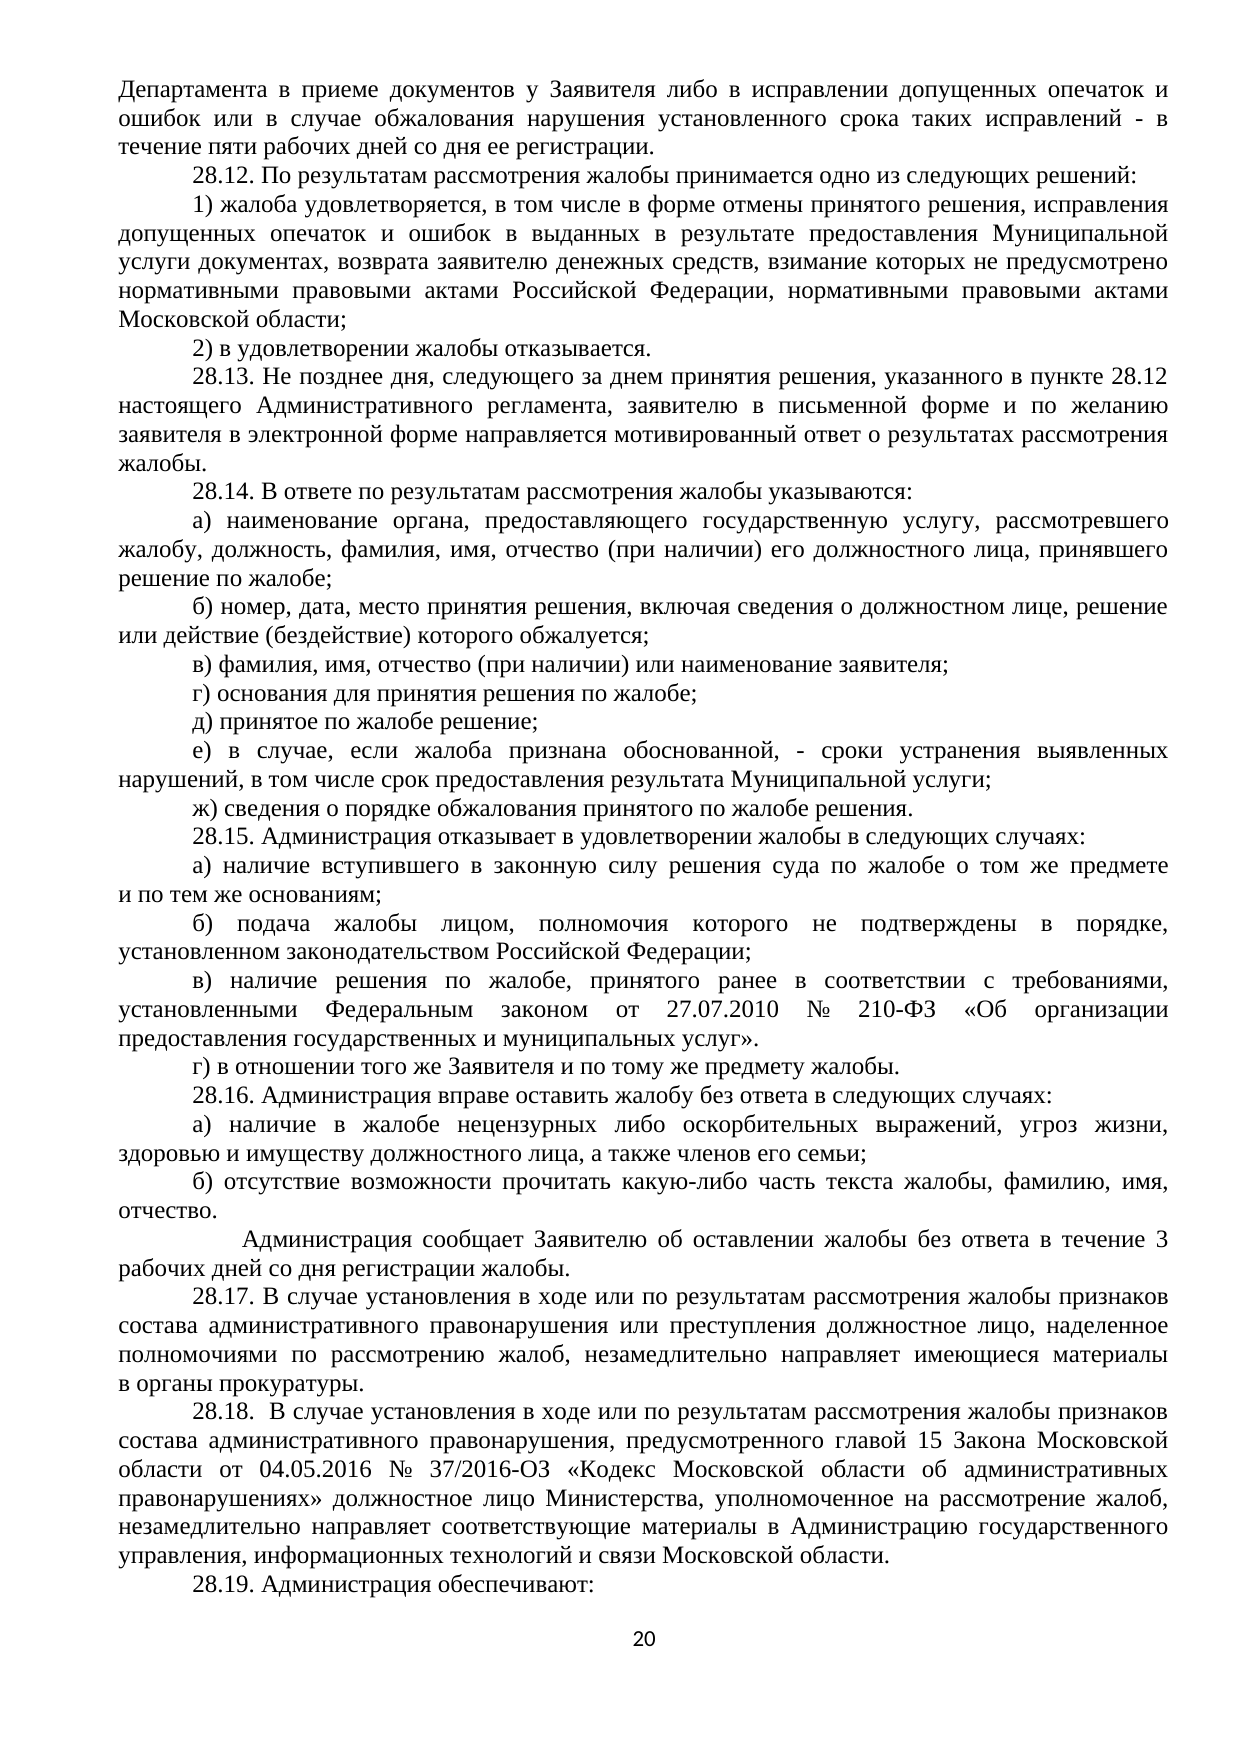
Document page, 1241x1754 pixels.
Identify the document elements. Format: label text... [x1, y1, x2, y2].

text 28.17. В случае установления в ходе или по результатам рассмотрения жалобы признаков состава административного правонарушения или преступления должностное лицо, наделенное полномочиями по рассмотрению жалоб, незамедлительно направляет имеющиеся материалы в органы прокуратуры. [118, 1281, 1169, 1396]
text б) номер, дата, место принятия решения, включая сведения о должностном лице, решение или действие (бездействие) которого обжалуется; [118, 591, 1169, 649]
text в) наличие решения по жалобе, принятого ранее в соответствии с требованиями, установленными Федеральным законом от 27.07.2010 № 210-ФЗ «Об организации предоставления государственных и муниципальных услуг». [118, 965, 1169, 1051]
text в) фамилия, имя, отчество (при наличии) или наименование заявителя; [118, 649, 1169, 678]
text ж) сведения о порядке обжалования принятого по жалобе решения. [118, 793, 1169, 821]
text г) основания для принятия решения по жалобе; [118, 678, 1169, 706]
text Администрация сообщает Заявителю об оставлении жалобы без ответа в течение 3 рабочих дней со дня регистрации жалобы. [118, 1224, 1169, 1281]
text 28.19. Администрация обеспечивают: [118, 1569, 1169, 1598]
text е) в случае, если жалоба признана обоснованной, - сроки устранения выявленных нарушений, в том числе срок предоставления результата Муниципальной услуги; [118, 735, 1169, 793]
text а) наименование органа, предоставляющего государственную услугу, рассмотревшего жалобу, должность, фамилия, имя, отчество (при наличии) его должностного лица, принявшего решение по жалобе; [118, 505, 1169, 591]
text а) наличие вступившего в законную силу решения суда по жалобе о том же предмете и по тем же основаниям; [118, 850, 1169, 908]
text а) наличие в жалобе нецензурных либо оскорбительных выражений, угроз жизни, здоровью и имуществу должностного лица, а также членов его семьи; [118, 1109, 1169, 1166]
text 28.18. В случае установления в ходе или по результатам рассмотрения жалобы признаков состава административного правонарушения, предусмотренного главой 15 Закона Московской области от 04.05.2016 № 37/2016-ОЗ «Кодекс Московской области об административных правонарушениях» должностное лицо Министерства, уполномоченное на рассмотрение жалоб, незамедлительно направляет соответствующие материалы в Администрацию государственного управления, информационных технологий и связи Московской области. [118, 1396, 1169, 1569]
text г) в отношении того же Заявителя и по тому же предмету жалобы. [118, 1051, 1169, 1080]
text 1) жалоба удовлетворяется, в том числе в форме отмены принятого решения, исправления допущенных опечаток и ошибок в выданных в результате предоставления Муниципальной услуги документах, возврата заявителю денежных средств, взимание которых не предусмотрено нормативными правовыми актами Российской Федерации, нормативными правовыми актами Московской области; [118, 189, 1169, 333]
text 28.12. По результатам рассмотрения жалобы принимается одно из следующих решений: [118, 160, 1169, 189]
text 28.15. Администрация отказывает в удовлетворении жалобы в следующих случаях: [118, 821, 1169, 850]
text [118, 74, 1169, 160]
text д) принятое по жалобе решение; [118, 706, 1169, 735]
text б) отсутствие возможности прочитать какую-либо часть текста жалобы, фамилию, имя, отчество. [118, 1166, 1169, 1224]
text 28.16. Администрация вправе оставить жалобу без ответа в следующих случаях: [118, 1080, 1169, 1109]
text б) подача жалобы лицом, полномочия которого не подтверждены в порядке, установленном законодательством Российской Федерации; [118, 908, 1169, 965]
text 2) в удовлетворении жалобы отказывается. [118, 333, 1169, 361]
text 28.14. В ответе по результатам рассмотрения жалобы указываются: [118, 476, 1169, 505]
text 28.13. Не позднее дня, следующего за днем принятия решения, указанного в пункте 28.12 настоящего Административного регламента, заявителю в письменной форме и по желанию заявителя в электронной форме направляется мотивированный ответ о результатах рассмотрения жалобы. [118, 361, 1169, 476]
